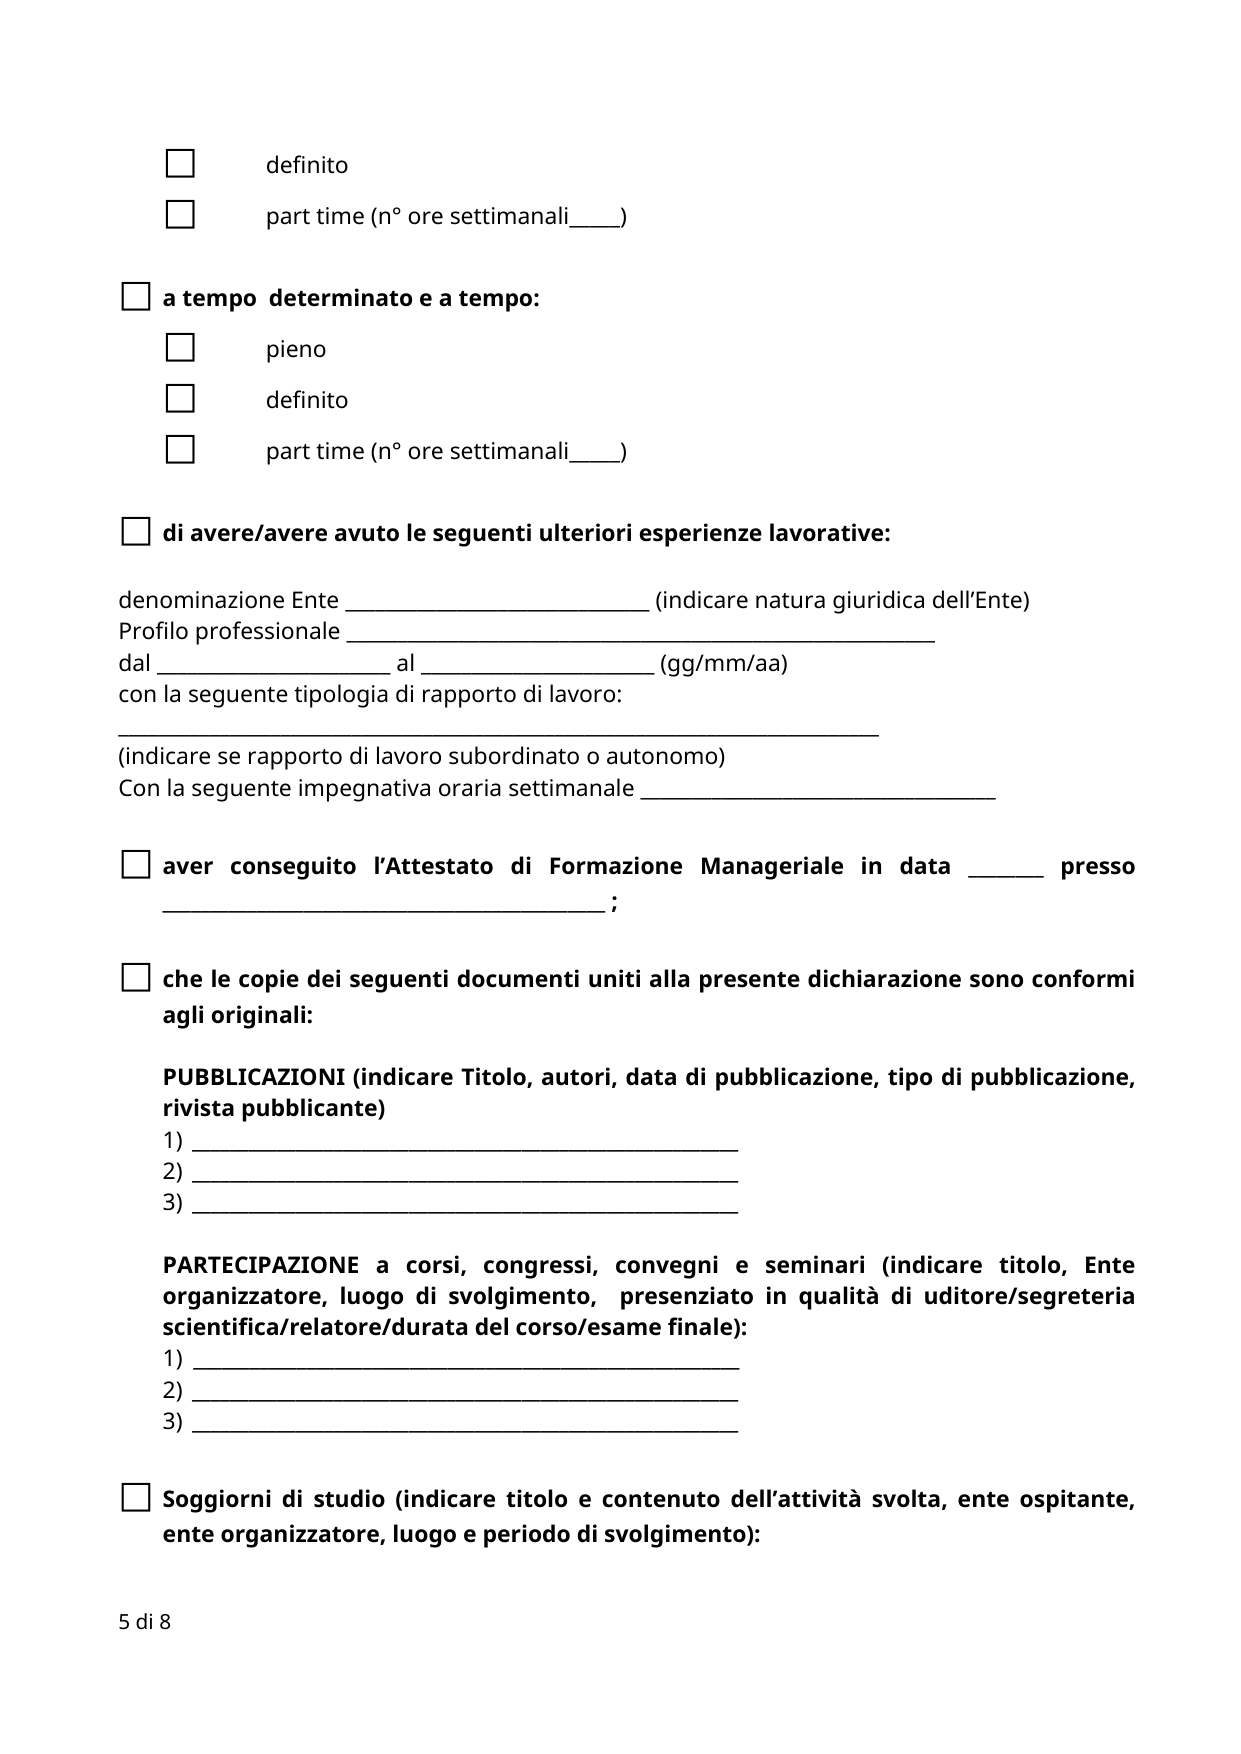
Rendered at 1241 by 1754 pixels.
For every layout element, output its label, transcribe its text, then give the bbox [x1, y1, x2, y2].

list Profilo professionale __________________________________________________________ [118, 615, 1137, 646]
list dal _______________________ al _______________________ (gg/mm/aa) [118, 646, 1137, 678]
list di avere/avere avuto le seguenti ulteriori esperienze lavorative: [118, 502, 1137, 553]
list __________________________________________________________ [162, 1155, 1137, 1186]
list PARTECIPAZIONE a corsi, congressi, convegni e seminari (indicare titolo, Ente organizzatore, luogo di svolgimento, presenziato in qualità di uditore/segreteria scientifica/relatore/durata del corso/esame finale): [162, 1248, 1137, 1342]
list aver conseguito l’Attestato di Formazione Manageriale in data ________ presso _______________________________________________ ; [118, 834, 1137, 916]
list part time (n° ore settimanali_____) [118, 419, 1137, 470]
list part time (n° ore settimanali_____) [118, 184, 1137, 235]
list Con la seguente impegnativa oraria settimanale ___________________________________ [118, 771, 1137, 803]
list __________________________________________________________ [162, 1373, 1137, 1405]
list definito [118, 368, 1137, 419]
list __________________________________________________________ [162, 1342, 1137, 1373]
list che le copie dei seguenti documenti uniti alla presente dichiarazione sono conformi agli originali: [118, 947, 1137, 1030]
list con la seguente tipologia di rapporto di lavoro: [118, 678, 1137, 709]
list denominazione Ente ______________________________ (indicare natura giuridica dell’Ente) [118, 584, 1137, 615]
list (indicare se rapporto di lavoro subordinato o autonomo) [118, 740, 1137, 771]
list ___________________________________________________________________________ [118, 709, 1137, 740]
list __________________________________________________________ [162, 1405, 1137, 1436]
list PUBBLICAZIONI (indicare Titolo, autori, data di pubblicazione, tipo di pubblicazione, rivista pubblicante) [162, 1061, 1137, 1123]
list __________________________________________________________ [162, 1186, 1137, 1217]
list __________________________________________________________ [162, 1123, 1137, 1155]
list a tempo determinato e a tempo: [118, 266, 1137, 317]
list definito [118, 133, 1137, 184]
list pieno [118, 317, 1137, 368]
list Soggiorni di studio (indicare titolo e contenuto dell’attività svolta, ente ospitante, ente organizzatore, luogo e periodo di svolgimento): [118, 1467, 1137, 1549]
